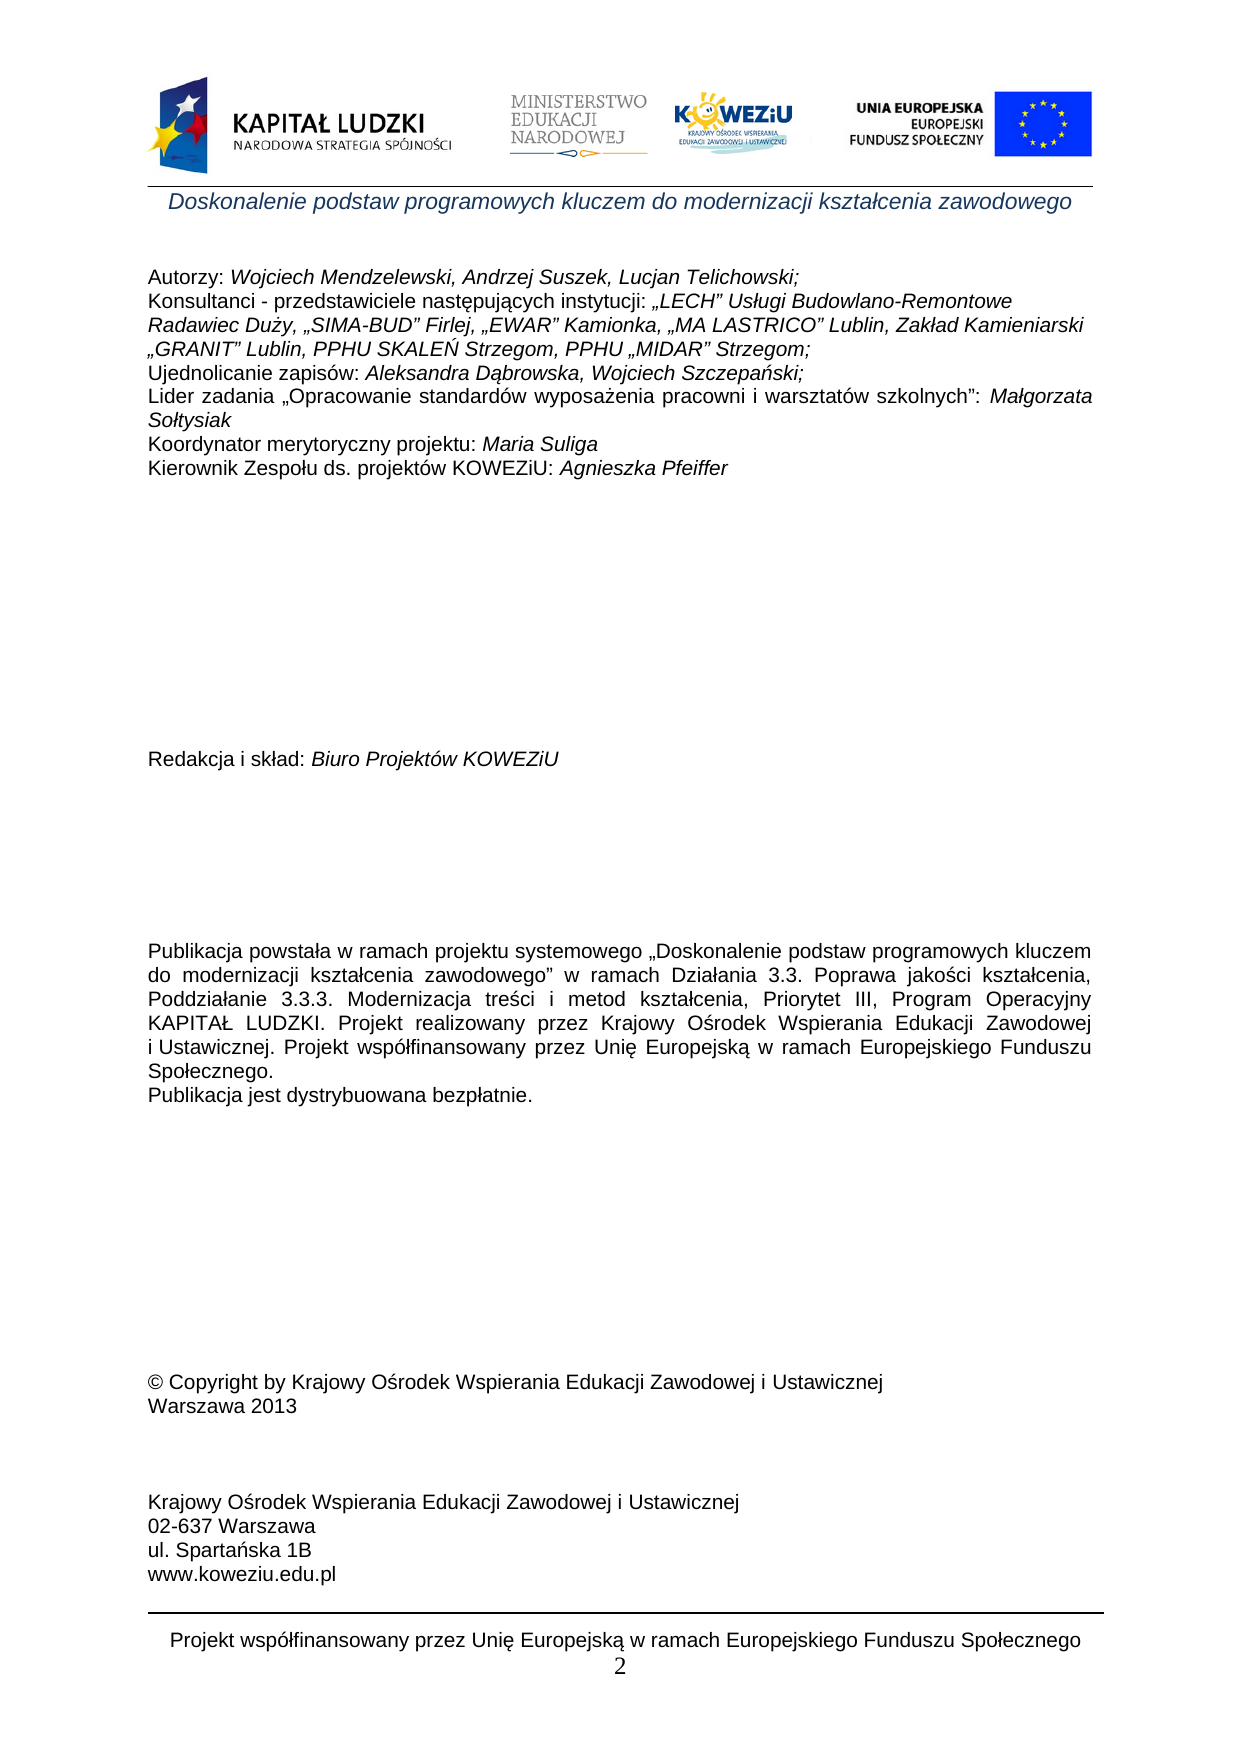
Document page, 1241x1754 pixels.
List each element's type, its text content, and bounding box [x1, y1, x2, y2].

text www.koweziu.edu.pl [148, 1562, 1092, 1586]
list Warszawa 2013 [148, 1394, 1092, 1418]
list 02-637 Warszawa [148, 1514, 1092, 1538]
picture [147, 73, 1093, 188]
list Ujednolicanie zapisów: Aleksandra Dąbrowska, Wojciech Szczepański; [148, 360, 1092, 384]
list Koordynator merytoryczny projektu: Maria Suliga [148, 432, 1092, 456]
text Kierownik Zespołu ds. projektów KOWEZiU: Agnieszka Pfeiffer [148, 456, 1092, 480]
list © Copyright by Krajowy Ośrodek Wspierania Edukacji Zawodowej i Ustawicznej [148, 1370, 1092, 1394]
text Redakcja i skład: Biuro Projektów KOWEZiU [148, 747, 1092, 771]
list ul. Spartańska 1B [148, 1538, 1092, 1562]
list Autorzy: Wojciech Mendzelewski, Andrzej Suszek, Lucjan Telichowski; [148, 264, 1092, 288]
list Lider zadania „Opracowanie standardów wyposażenia pracowni i warsztatów szkolnych”: Małgorzata Sołtysiak [148, 384, 1092, 432]
text Publikacja jest dystrybuowana bezpłatnie. [148, 1083, 1092, 1107]
text Publikacja powstała w ramach projektu systemowego „Doskonalenie podstaw programowych kluczem do modernizacji kształcenia zawodowego” w ramach Działania 3.3. Poprawa jakości kształcenia, Poddziałanie 3.3.3. Modernizacja treści i metod kształcenia, Priorytet III, Program Operacyjny KAPITAŁ LUDZKI. Projekt realizowany przez Krajowy Ośrodek Wspierania Edukacji Zawodowej i Ustawicznej. Projekt współfinansowany przez Unię Europejską w ramach Europejskiego Funduszu Społecznego. [148, 939, 1092, 1083]
list Konsultanci - przedstawiciele następujących instytucji: „LECH” Usługi Budowlano-Remontowe Radawiec Duży, „SIMA-BUD” Firlej, „EWAR” Kamionka, „MA LASTRICO” Lublin, Zakład Kamieniarski „GRANIT” Lublin, PPHU SKALEŃ Strzegom, PPHU „MIDAR” Strzegom; [148, 288, 1092, 360]
list Krajowy Ośrodek Wspierania Edukacji Zawodowej i Ustawicznej [148, 1490, 1092, 1514]
